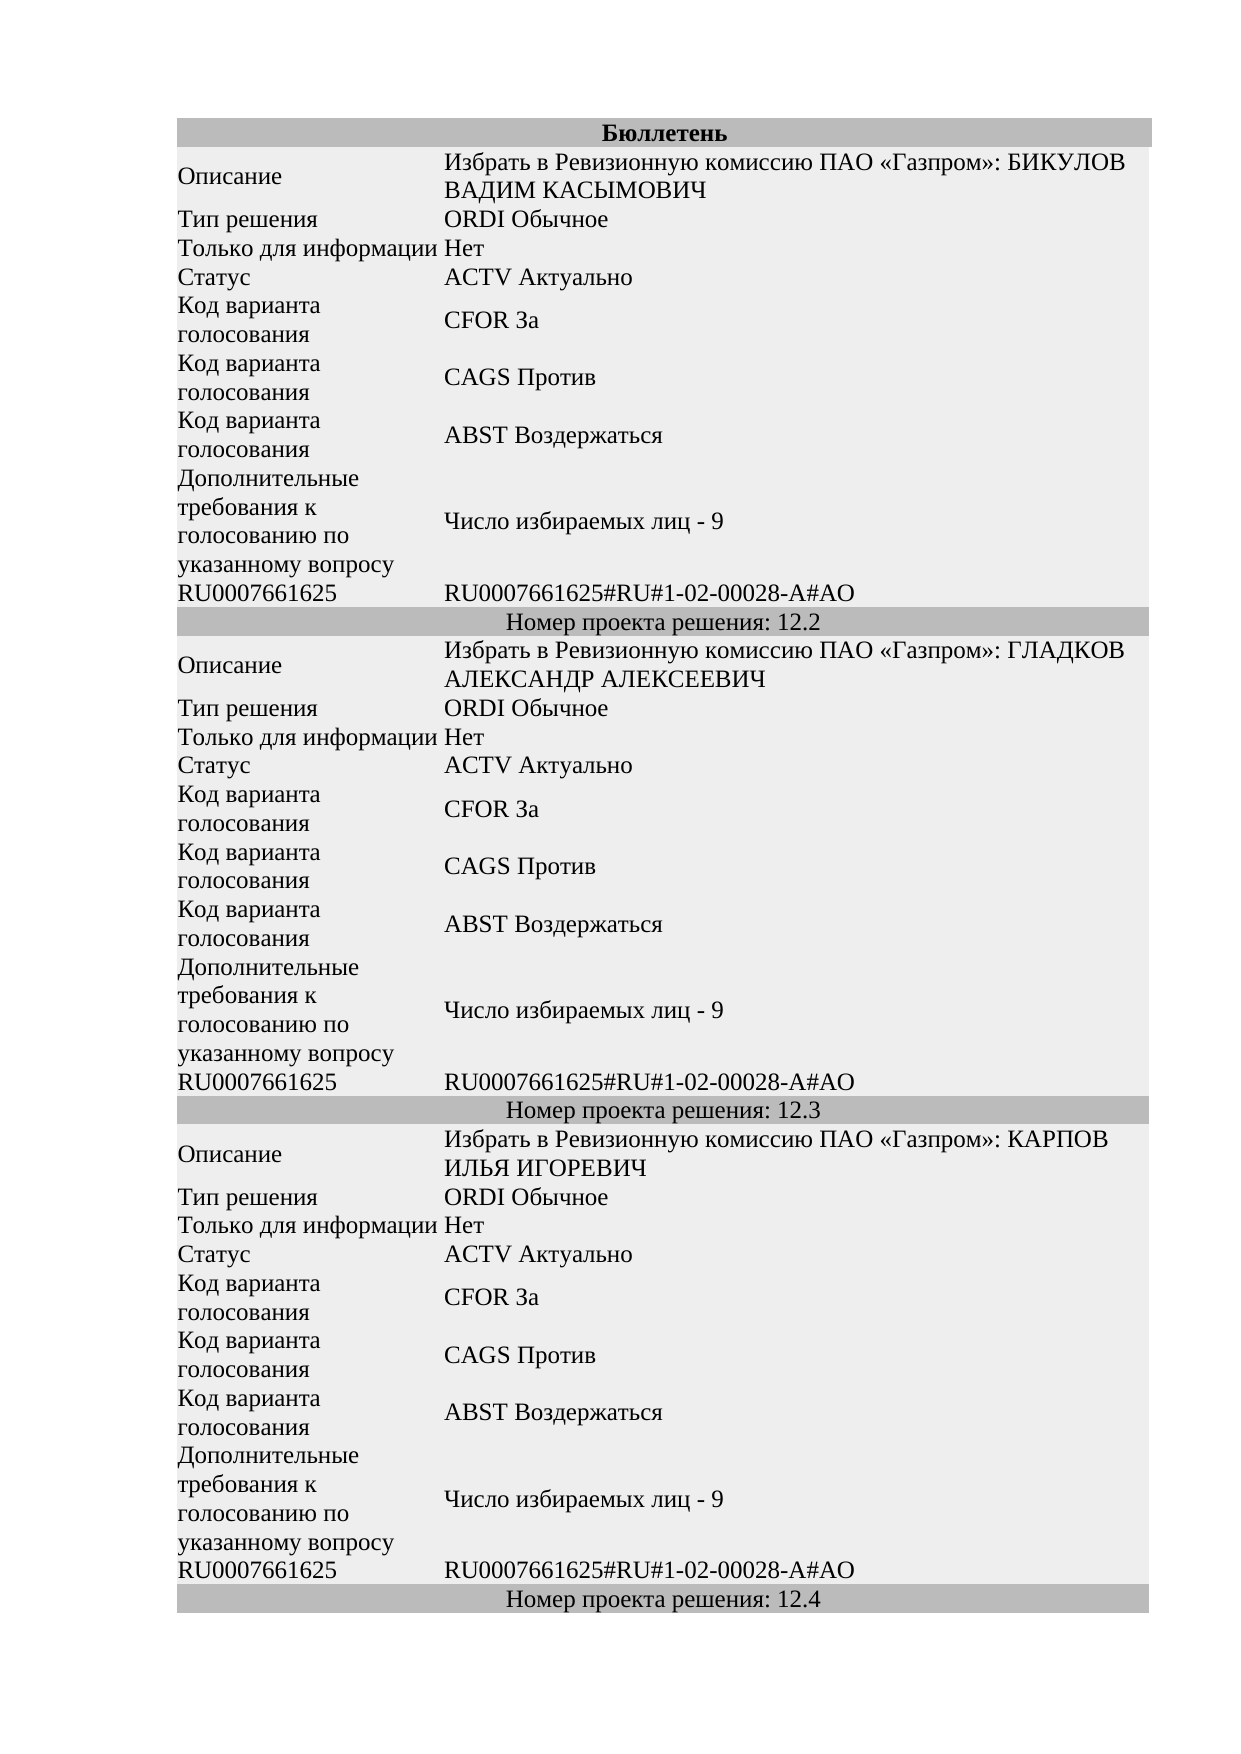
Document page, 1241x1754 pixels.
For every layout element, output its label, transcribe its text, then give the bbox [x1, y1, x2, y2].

table_cell CAGS Против [444, 837, 1149, 894]
table_cell Избрать в Ревизионную комиссию ПАО «Газпром»: ГЛАДКОВ АЛЕКСАНДР АЛЕКСЕЕВИЧ [444, 636, 1149, 693]
table_cell RU0007661625#RU#1-02-00028-A#АО [444, 578, 1149, 607]
table_cell Только для информации [177, 1211, 444, 1239]
table_cell Избрать в Ревизионную комиссию ПАО «Газпром»: БИКУЛОВ ВАДИМ КАСЫМОВИЧ [444, 147, 1149, 204]
table_cell RU0007661625 [177, 1556, 444, 1584]
table_cell Код варианта голосования [177, 837, 444, 894]
table_cell Избрать в Ревизионную комиссию ПАО «Газпром»: КАРПОВ ИЛЬЯ ИГОРЕВИЧ [444, 1124, 1149, 1182]
table_cell Код варианта голосования [177, 406, 444, 463]
table_cell Код варианта голосования [177, 779, 444, 837]
table_cell Нет [444, 722, 1149, 751]
table_cell ORDI Обычное [444, 1182, 1149, 1211]
table_cell Номер проекта решения: 12.3 [177, 1096, 1149, 1124]
table_cell ABST Воздержаться [444, 894, 1149, 952]
table_cell ACTV Актуально [444, 262, 1149, 291]
table_cell Дополнительные требования к голосованию по указанному вопросу [177, 463, 444, 578]
table_cell Только для информации [177, 233, 444, 262]
table_cell Описание [177, 1124, 444, 1182]
table_cell Статус [177, 262, 444, 291]
table_cell Число избираемых лиц - 9 [444, 463, 1149, 578]
table_cell ABST Воздержаться [444, 1383, 1149, 1441]
table_cell Число избираемых лиц - 9 [444, 952, 1149, 1067]
table_header Бюллетень [177, 118, 1152, 147]
table_cell CAGS Против [444, 1326, 1149, 1383]
table_cell RU0007661625#RU#1-02-00028-A#АО [444, 1067, 1149, 1096]
table_cell Дополнительные требования к голосованию по указанному вопросу [177, 952, 444, 1067]
table_cell ACTV Актуально [444, 751, 1149, 779]
table_cell Код варианта голосования [177, 348, 444, 406]
table_cell ORDI Обычное [444, 693, 1149, 722]
table_cell Номер проекта решения: 12.2 [177, 607, 1149, 636]
table_cell CFOR За [444, 779, 1149, 837]
table_cell ACTV Актуально [444, 1239, 1149, 1268]
table_cell RU0007661625 [177, 1067, 444, 1096]
table_cell CFOR За [444, 291, 1149, 348]
table_cell Код варианта голосования [177, 894, 444, 952]
table_cell CAGS Против [444, 348, 1149, 406]
table_cell RU0007661625#RU#1-02-00028-A#АО [444, 1556, 1149, 1584]
table_cell Номер проекта решения: 12.4 [177, 1584, 1149, 1613]
table_cell Описание [177, 147, 444, 204]
table_cell Код варианта голосования [177, 291, 444, 348]
table_cell Статус [177, 1239, 444, 1268]
table_cell Тип решения [177, 1182, 444, 1211]
table_cell RU0007661625 [177, 578, 444, 607]
table_cell Число избираемых лиц - 9 [444, 1441, 1149, 1556]
table_cell CFOR За [444, 1268, 1149, 1326]
table_cell Нет [444, 1211, 1149, 1239]
table_cell Код варианта голосования [177, 1326, 444, 1383]
table_cell ABST Воздержаться [444, 406, 1149, 463]
table_cell ORDI Обычное [444, 204, 1149, 233]
table_cell Описание [177, 636, 444, 693]
table_cell Тип решения [177, 204, 444, 233]
table_cell Нет [444, 233, 1149, 262]
table_cell Код варианта голосования [177, 1268, 444, 1326]
table_cell Код варианта голосования [177, 1383, 444, 1441]
table_cell Тип решения [177, 693, 444, 722]
table_cell Только для информации [177, 722, 444, 751]
table_cell Дополнительные требования к голосованию по указанному вопросу [177, 1441, 444, 1556]
table_cell Статус [177, 751, 444, 779]
